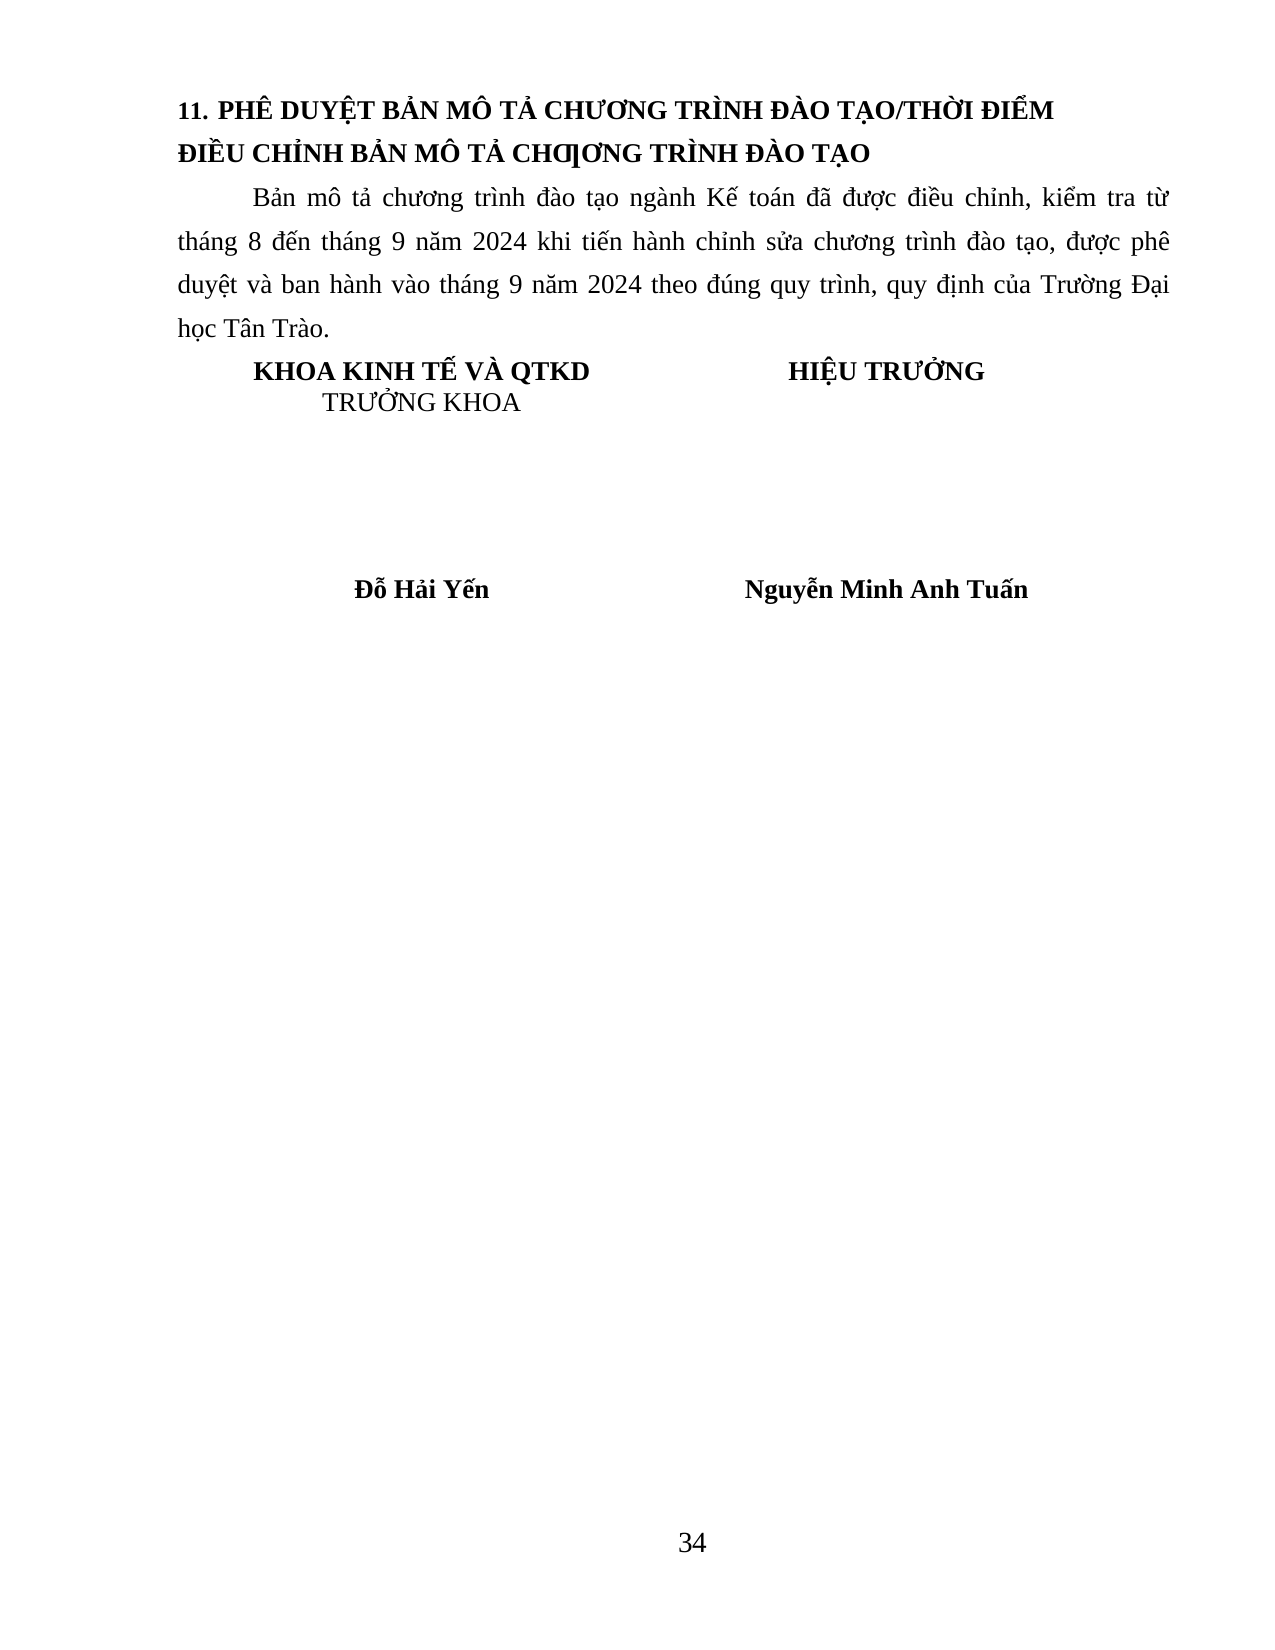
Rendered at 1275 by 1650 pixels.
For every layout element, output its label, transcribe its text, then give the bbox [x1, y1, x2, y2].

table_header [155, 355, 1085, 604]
subtitle PHÊ DUYỆT BẢN MÔ TẢ CHƯƠNG TRÌNH ĐÀO TẠO/THỜI ĐIỂM ĐIỀU CHỈNH BẢN MÔ TẢ CHƢƠNG TRÌNH ĐÀO TẠO [177, 94, 1129, 169]
text Bản mô tả chương trình đào tạo ngành Kế toán đã được điều chỉnh, kiểm tra từ tháng 8 đến tháng 9 năm 2024 khi tiến hành chỉnh sửa chương trình đào tạo, được phê duyệt và ban hành vào tháng 9 năm 2024 theo đúng quy trình, quy định của Trường Đại học Tân Trào. [177, 181, 1171, 343]
